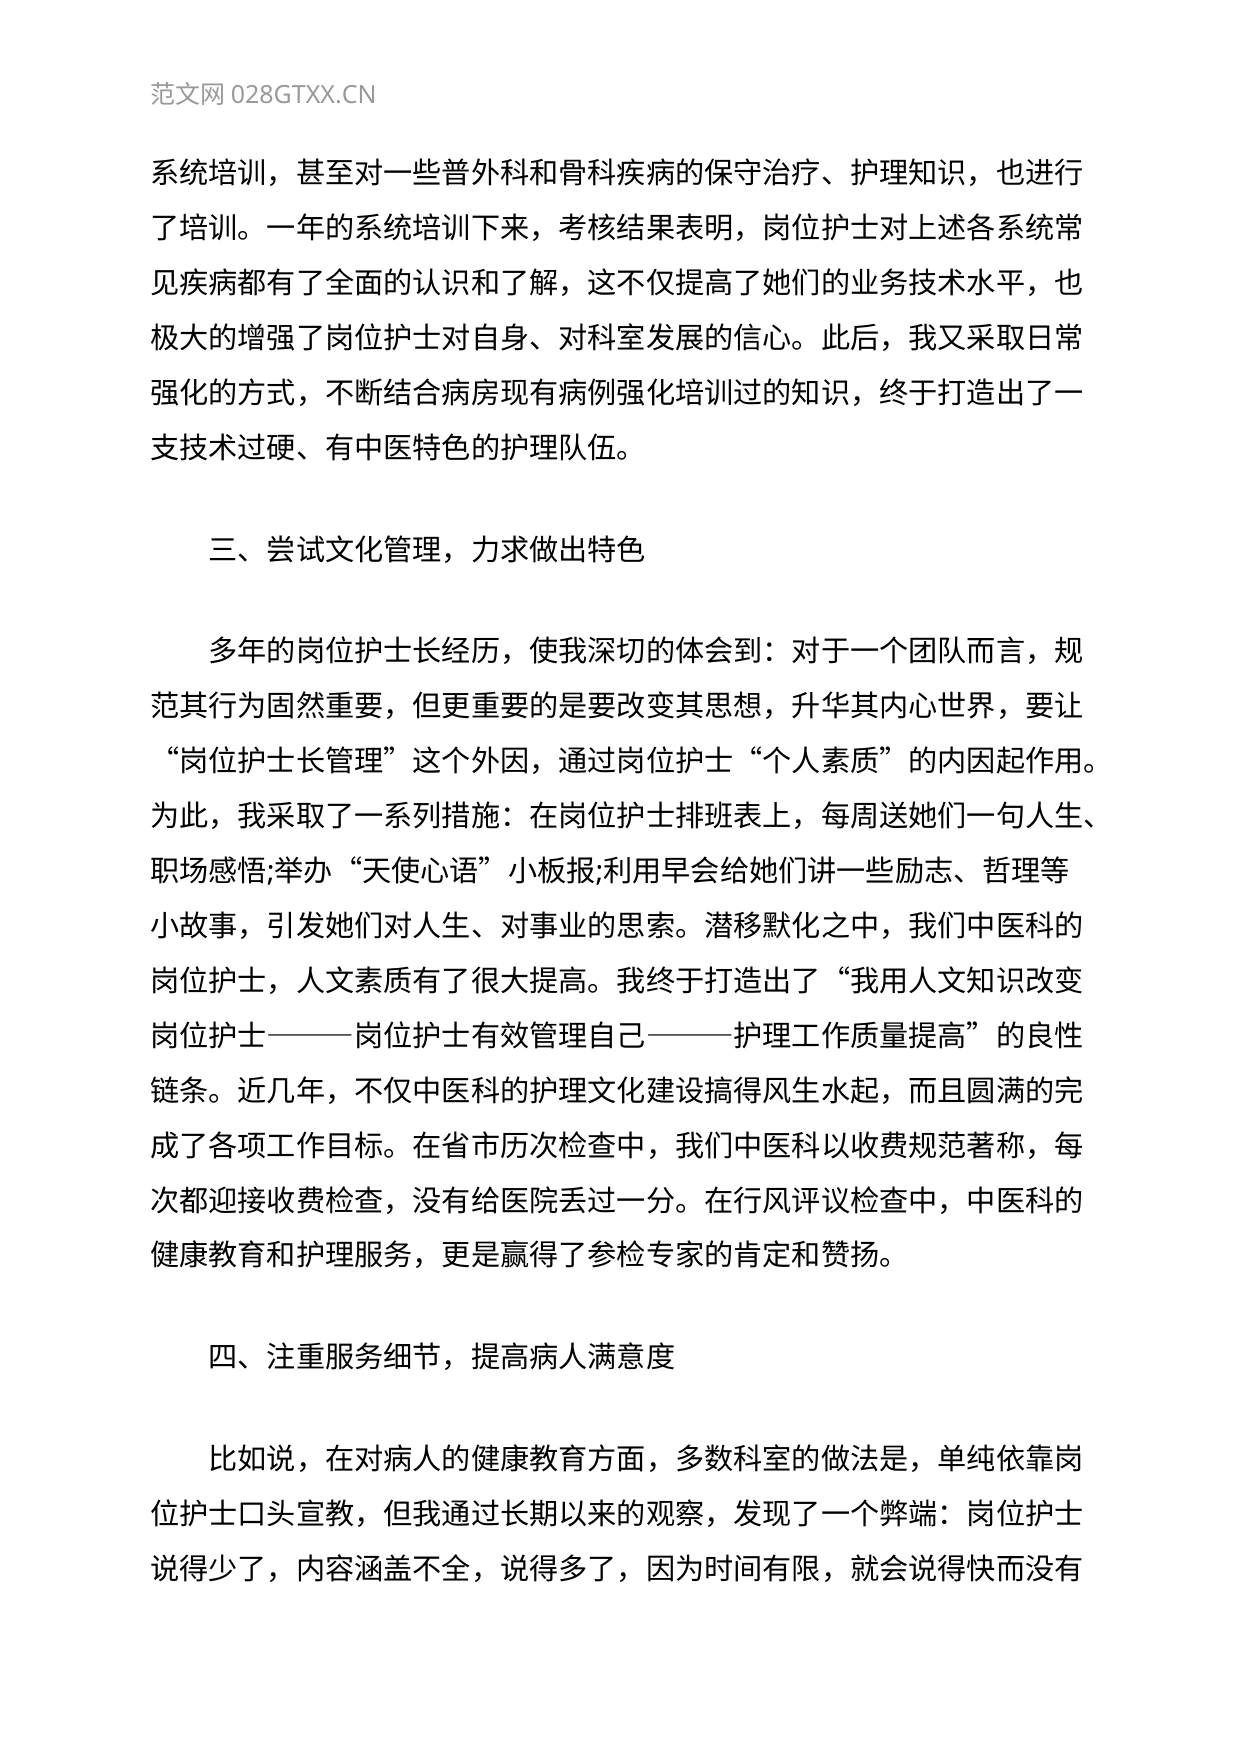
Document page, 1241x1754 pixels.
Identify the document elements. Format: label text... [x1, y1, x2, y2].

text 三、尝试文化管理，力求做出特色 [150, 526, 1090, 568]
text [150, 1436, 1090, 1588]
text 多年的岗位护士长经历，使我深切的体会到：对于一个团队而言，规范其行为固然重要，但更重要的是要改变其思想，升华其内心世界，要让“岗位护士长管理”这个外因，通过岗位护士“个人素质”的内因起作用。为此，我采取了一系列措施：在岗位护士排班表上，每周送她们一句人生、职场感悟;举办“天使心语”小板报;利用早会给她们讲一些励志、哲理等小故事，引发她们对人生、对事业的思索。潜移默化之中，我们中医科的岗位护士，人文素质有了很大提高。我终于打造出了“我用人文知识改变岗位护士———岗位护士有效管理自己———护理工作质量提高”的良性链条。近几年，不仅中医科的护理文化建设搞得风生水起，而且圆满的完成了各项工作目标。在省市历次检查中，我们中医科以收费规范著称，每次都迎接收费检查，没有给医院丢过一分。在行风评议检查中，中医科的健康教育和护理服务，更是赢得了参检专家的肯定和赞扬。 [150, 628, 1090, 1274]
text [150, 150, 1090, 467]
text 四、注重服务细节，提高病人满意度 [150, 1334, 1090, 1376]
